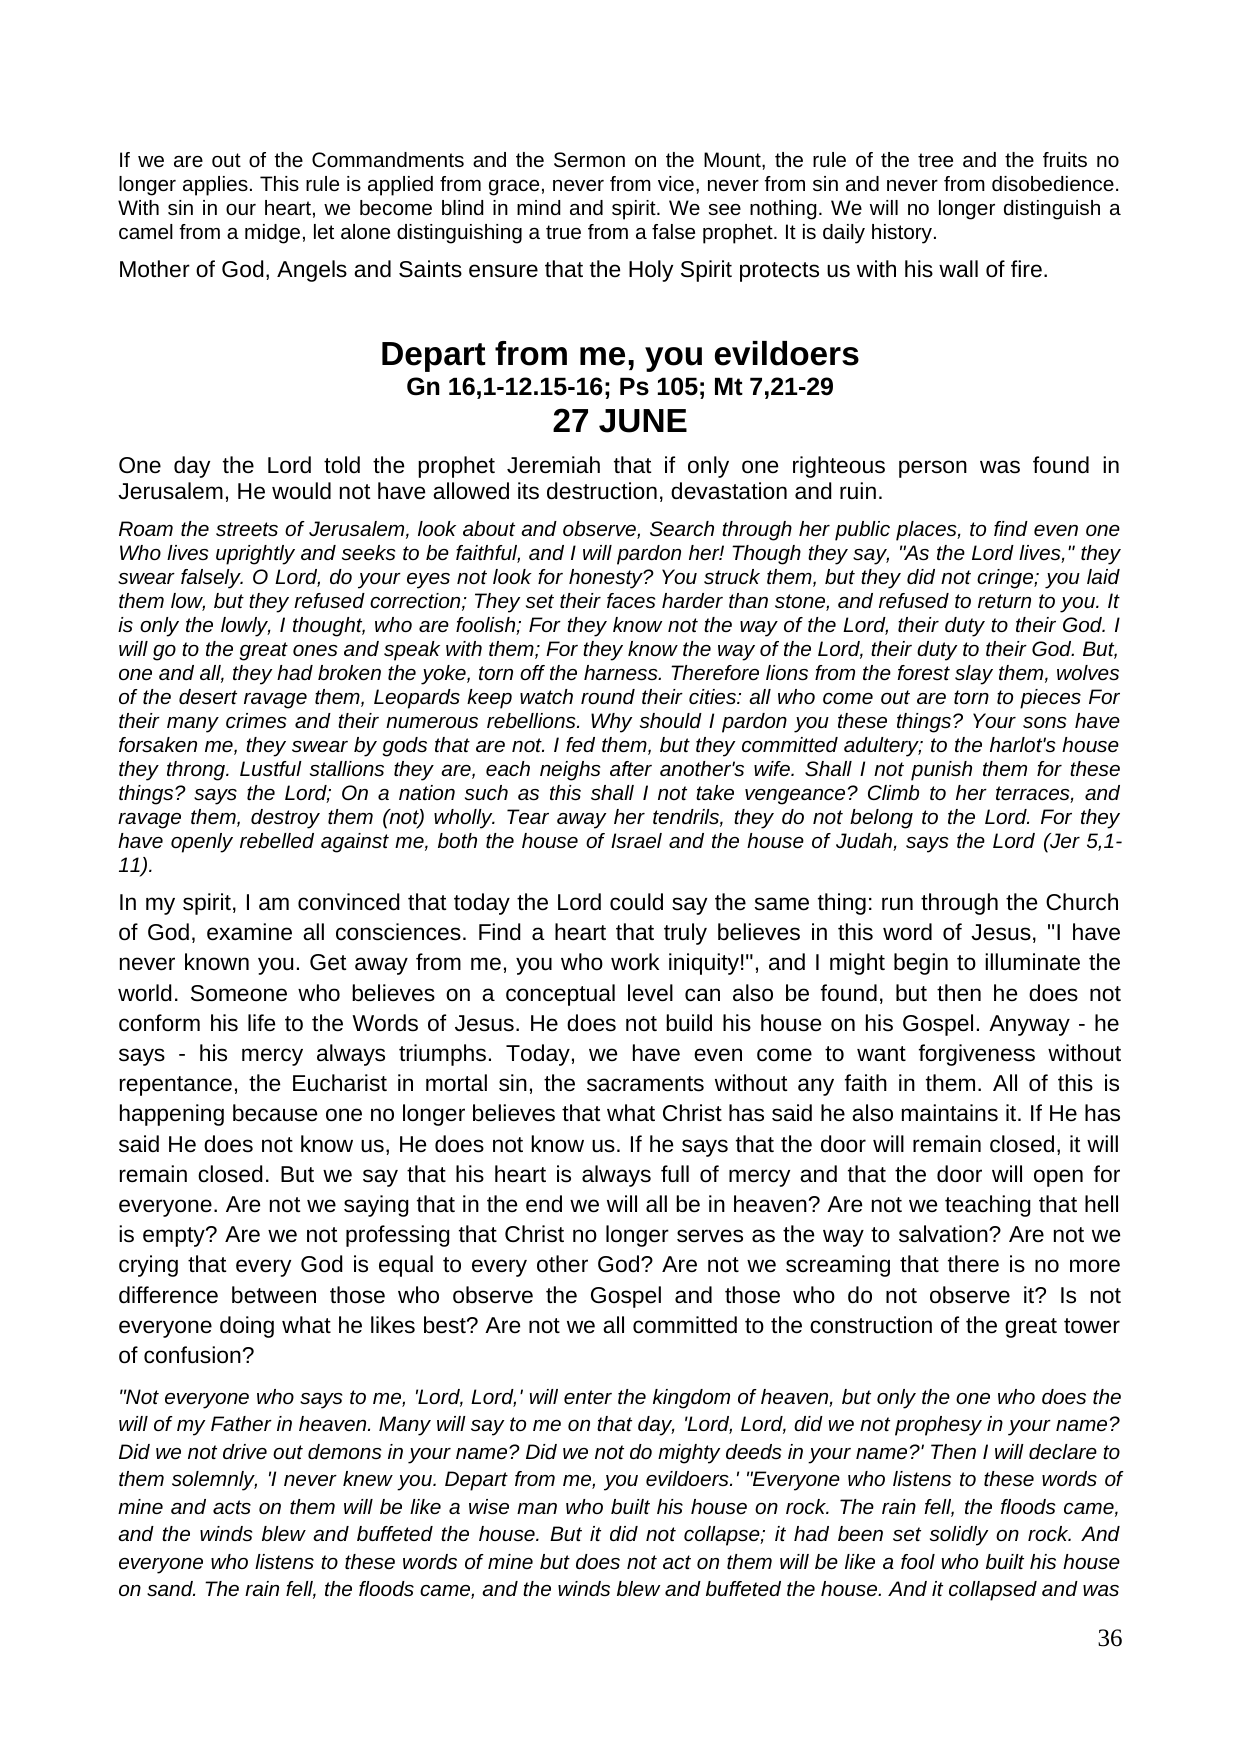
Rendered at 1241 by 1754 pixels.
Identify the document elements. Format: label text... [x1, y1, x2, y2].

text Roam the streets of Jerusalem, look about and observe, Search through her public places, to find even one Who lives uprightly and seeks to be faithful, and I will pardon her! Though they say, "As the Lord lives," they swear falsely. O Lord, do your eyes not look for honesty? You struck them, but they did not cringe; you laid them low, but they refused correction; They set their faces harder than stone, and refused to return to you. It is only the lowly, I thought, who are foolish; For they know not the way of the Lord, their duty to their God. I will go to the great ones and speak with them; For they know the way of the Lord, their duty to their God. But, one and all, they had broken the yoke, torn off the harness. Therefore lions from the forest slay them, wolves of the desert ravage them, Leopards keep watch round their cities: all who come out are torn to pieces For their many crimes and their numerous rebellions. Why should I pardon you these things? Your sons have forsaken me, they swear by gods that are not. I fed them, but they committed adultery; to the harlot's house they throng. Lustful stallions they are, each neighs after another's wife. Shall I not punish them for these things? says the Lord; On a nation such as this shall I not take vengeance? Climb to her terraces, and ravage them, destroy them (not) wholly. Tear away her tendrils, they do not belong to the Lord. For they have openly rebelled against me, both the house of Israel and the house of Judah, says the Lord (Jer 5,1-11). [118, 517, 1122, 876]
subtitle Depart from me, you evildoers [118, 334, 1122, 372]
text Mother of God, Angels and Saints ensure that the Holy Spirit protects us with his wall of fire. [118, 256, 1122, 282]
subtitle Gn 16,1-12.15-16; Ps 105; Mt 7,21-29 [118, 372, 1122, 401]
text If we are out of the Commandments and the Sermon on the Mount, the rule of the tree and the fruits no longer applies. This rule is applied from grace, never from vice, never from sin and never from disobedience. With sin in our heart, we become blind in mind and spirit. We see nothing. We will no longer distinguish a camel from a midge, let alone distinguishing a true from a false prophet. It is daily history. [118, 148, 1122, 243]
text In my spirit, I am convinced that today the Lord could say the same thing: run through the Church of God, examine all consciences. Find a heart that truly believes in this word of Jesus, "I have never known you. Get away from me, you who work iniquity!", and I might begin to illuminate the world. Someone who believes on a conceptual level can also be found, but then he does not conform his life to the Words of Jesus. He does not build his house on his Gospel. Anyway - he says - his mercy always triumphs. Today, we have even come to want forgiveness without repentance, the Eucharist in mortal sin, the sacraments without any faith in them. All of this is happening because one no longer believes that what Christ has said he also maintains it. If He has said He does not know us, He does not know us. If he says that the door will remain closed, it will remain closed. But we say that his heart is always full of mercy and that the door will open for everyone. Are not we saying that in the end we will all be in heaven? Are not we teaching that hell is empty? Are we not professing that Christ no longer serves as the way to salvation? Are not we crying that every God is equal to every other God? Are not we screaming that there is no more difference between those who observe the Gospel and those who do not observe it? Is not everyone doing what he likes best? Are not we all committed to the construction of the great tower of confusion? [118, 889, 1122, 1368]
text One day the Lord told the prophet Jeremiah that if only one righteous person was found in Jerusalem, He would not have allowed its destruction, devastation and ruin. [118, 452, 1122, 504]
subtitle 27 JUNE [118, 401, 1122, 439]
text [118, 1385, 1122, 1601]
